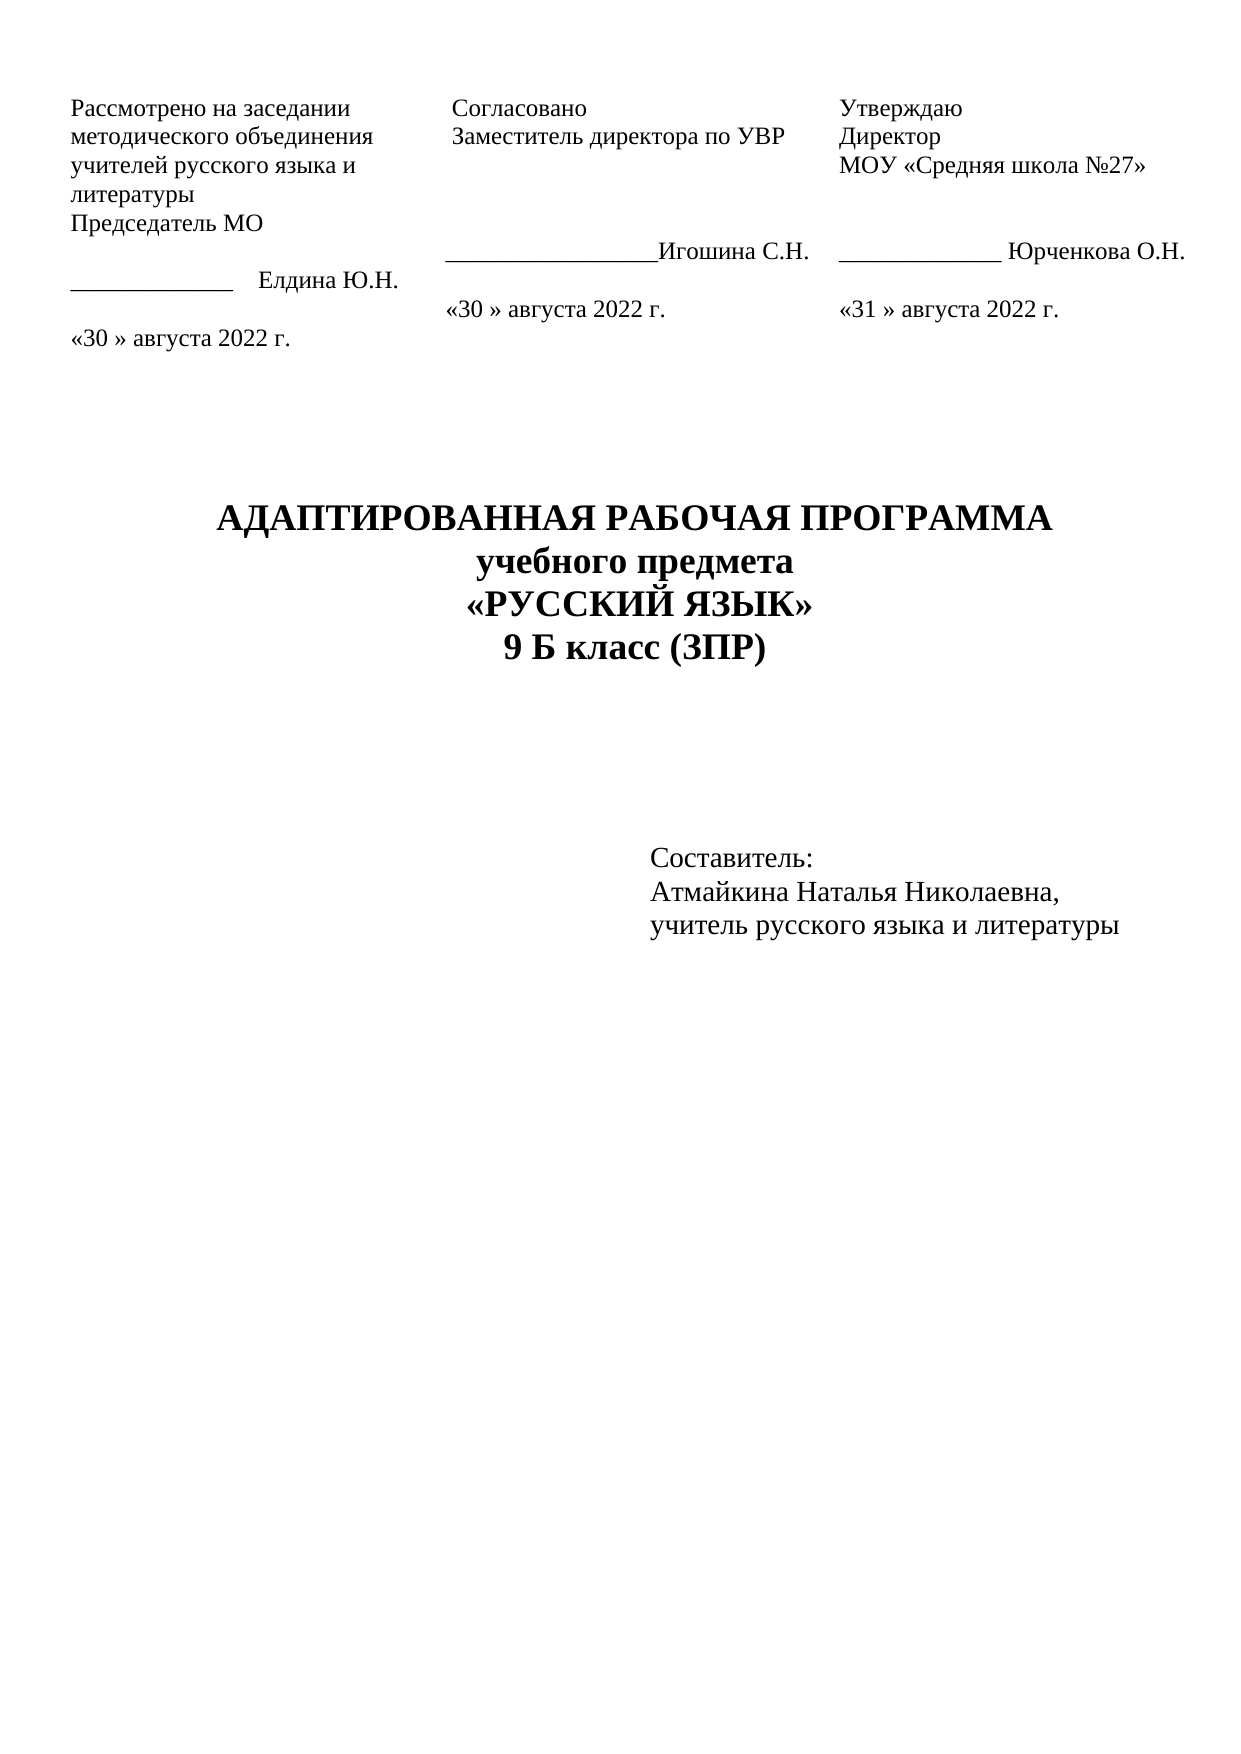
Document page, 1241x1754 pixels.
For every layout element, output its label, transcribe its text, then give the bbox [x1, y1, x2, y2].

table_header Согласовано Заместитель директора по УВР _________________Игошина С.Н. «30 » августа 2022 г. [434, 93, 828, 351]
text учитель русского языка и литературы [650, 907, 1152, 941]
table_header Утверждаю Директор МОУ «Средняя школа №27» _____________ Юрченкова О.Н. «31 » августа 2022 г. [828, 93, 1203, 351]
text Составитель: [650, 840, 1152, 874]
text учебного предмета [118, 538, 1152, 581]
text «РУССКИЙ ЯЗЫК» [118, 581, 1152, 624]
table_header Рассмотрено на заседании методического объединения учителей русского языка и литературы Председатель МО _____________ Елдина Ю.Н. «30 » августа 2022 г. [59, 93, 434, 351]
text 9 Б класс (ЗПР) [118, 624, 1152, 668]
text АДАПТИРОВАННАЯ РАБОЧАЯ ПРОГРАММА [118, 495, 1152, 538]
text Атмайкина Наталья Николаевна, [650, 874, 1152, 907]
